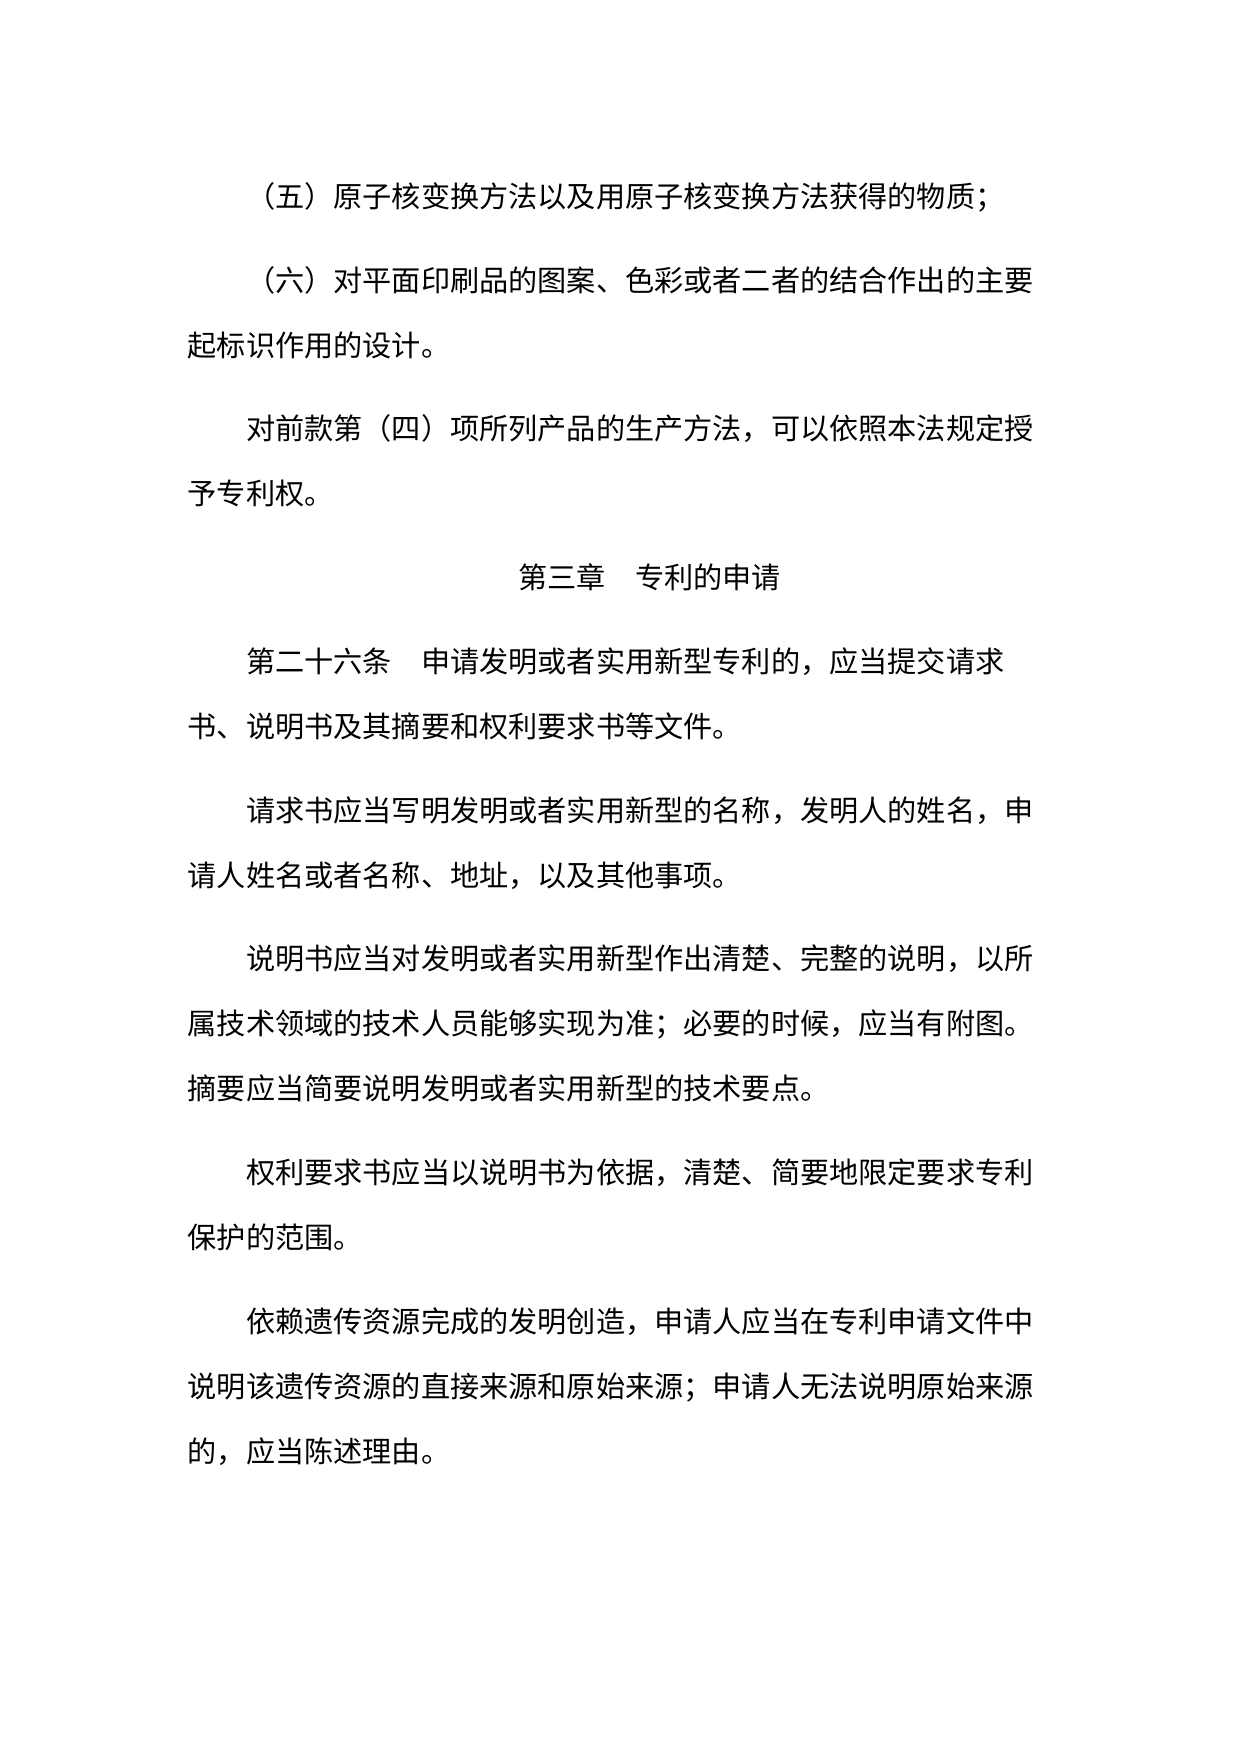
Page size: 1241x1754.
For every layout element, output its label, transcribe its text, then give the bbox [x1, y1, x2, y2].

text 权利要求书应当以说明书为依据，清楚、简要地限定要求专利保护的范围。 [187, 1138, 1053, 1268]
text 请求书应当写明发明或者实用新型的名称，发明人的姓名，申请人姓名或者名称、地址，以及其他事项。 [187, 776, 1053, 906]
text 对前款第（四）项所列产品的生产方法，可以依照本法规定授予专利权。 [187, 394, 1053, 524]
text （五）原子核变换方法以及用原子核变换方法获得的物质； [187, 162, 1053, 227]
text 第二十六条 申请发明或者实用新型专利的，应当提交请求书、说明书及其摘要和权利要求书等文件。 [187, 627, 1053, 757]
text 说明书应当对发明或者实用新型作出清楚、完整的说明，以所属技术领域的技术人员能够实现为准；必要的时候，应当有附图。摘要应当简要说明发明或者实用新型的技术要点。 [187, 924, 1053, 1119]
text 依赖遗传资源完成的发明创造，申请人应当在专利申请文件中说明该遗传资源的直接来源和原始来源；申请人无法说明原始来源的，应当陈述理由。 [187, 1287, 1053, 1482]
text 第三章 专利的申请 [187, 543, 1053, 608]
text （六）对平面印刷品的图案、色彩或者二者的结合作出的主要起标识作用的设计。 [187, 246, 1053, 376]
